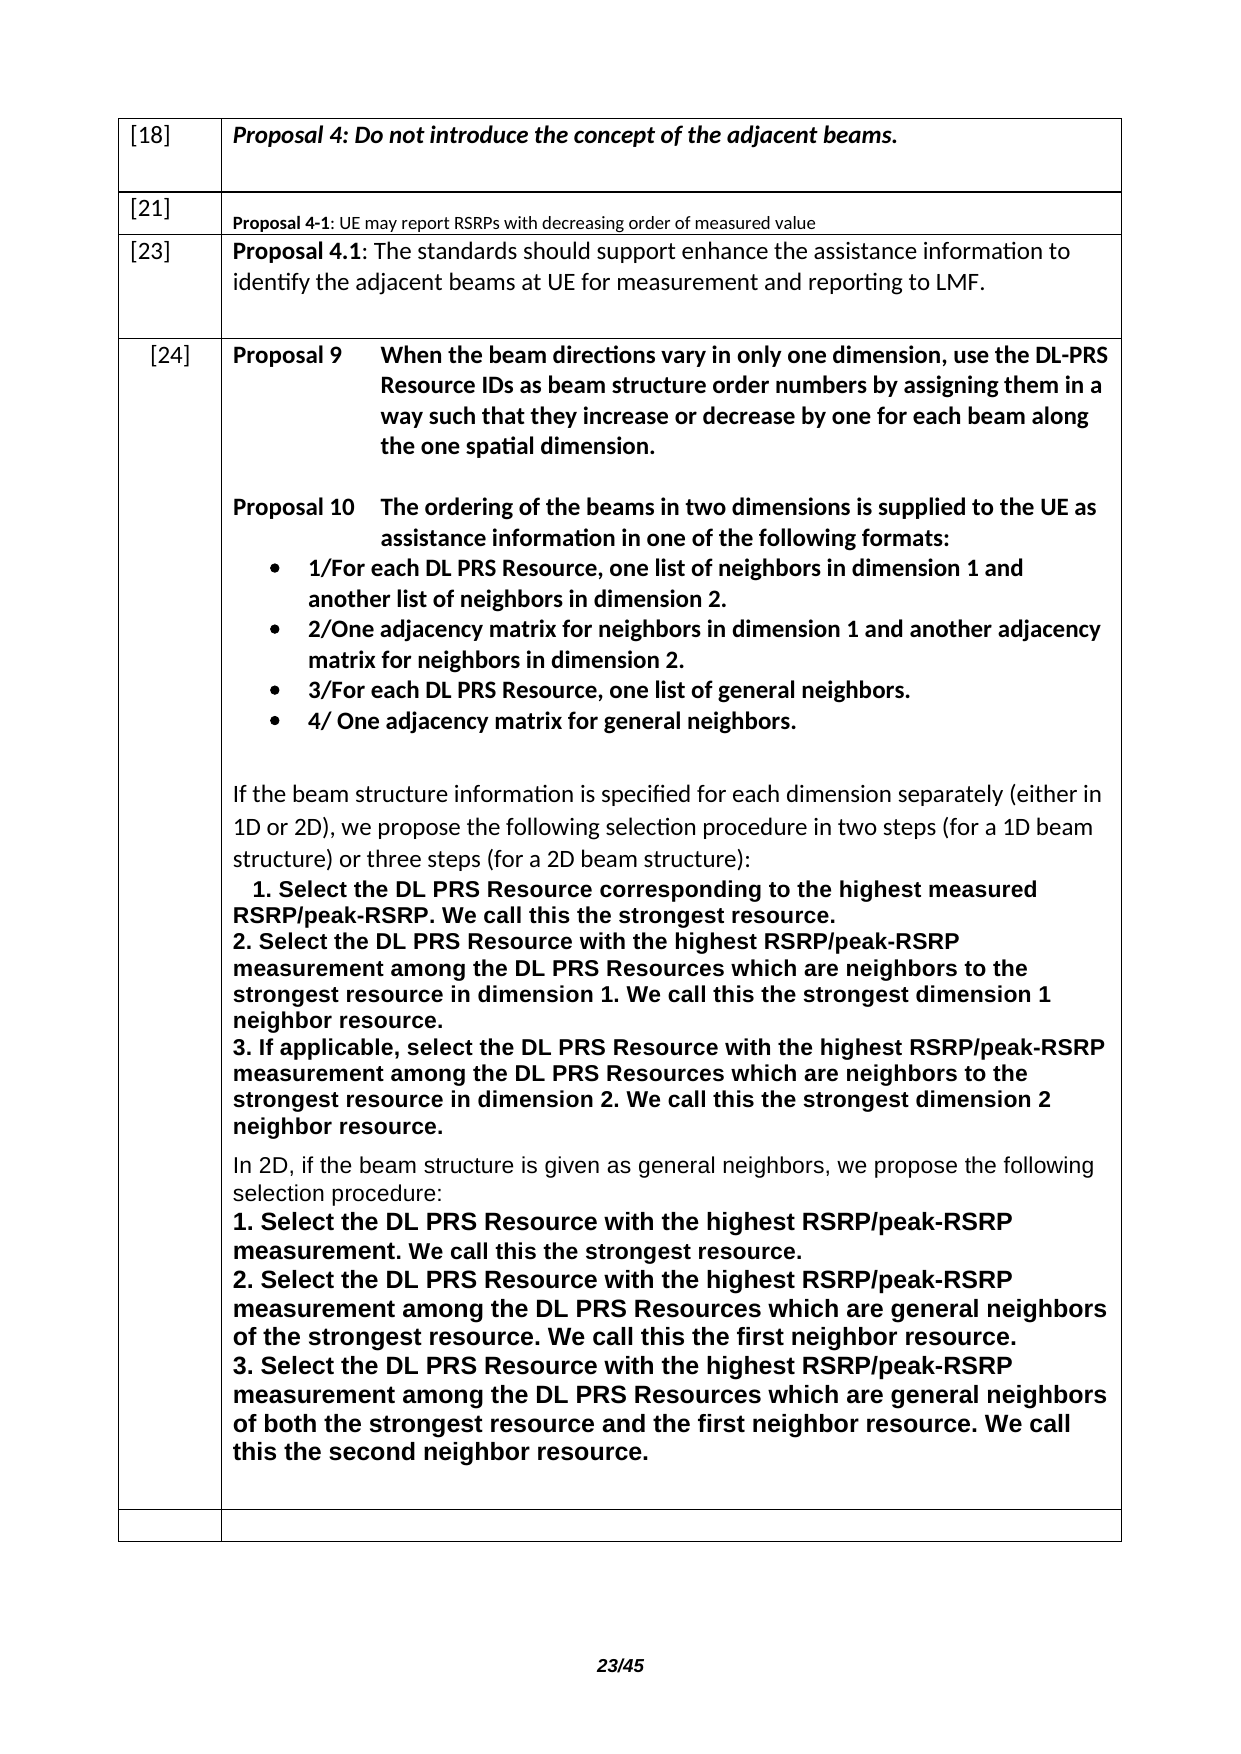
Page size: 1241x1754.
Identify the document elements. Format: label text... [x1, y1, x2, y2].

table_cell Proposal 4.1: The standards should support enhance the assistance information to identify the adjacent beams at UE for measurement and reporting to LMF. [222, 235, 1121, 338]
table_cell [222, 1510, 1121, 1541]
table_cell [119, 1510, 221, 1541]
table_cell [18] [119, 119, 221, 191]
table_cell Proposal 9 When the beam directions vary in only one dimension, use the DL-PRS Resource IDs as beam structure order numbers by assigning them in a way such that they increase or decrease by one for each beam along the one spatial dimension. Proposal 10 The ordering of the beams in two dimensions is supplied to the UE as assistance information in one of the following formats: 1/For each DL PRS Resource, one list of neighbors in dimension 1 and another list of neighbors in dimension 2. 2/One adjacency matrix for neighbors in dimension 1 and another adjacency matrix for neighbors in dimension 2. 3/For each DL PRS Resource, one list of general neighbors. 4/ One adjacency matrix for general neighbors. If the beam structure information is specified for each dimension separately (either in 1D or 2D), we propose the following selection procedure in two steps (for a 1D beam structure) or three steps (for a 2D beam structure): 1. Select the DL PRS Resource corresponding to the highest measured RSRP/peak-RSRP. We call this the strongest resource. 2. Select the DL PRS Resource with the highest RSRP/peak-RSRP measurement among the DL PRS Resources which are neighbors to the strongest resource in dimension 1. We call this the strongest dimension 1 neighbor resource. 3. If applicable, select the DL PRS Resource with the highest RSRP/peak-RSRP measurement among the DL PRS Resources which are neighbors to the strongest resource in dimension 2. We call this the strongest dimension 2 neighbor resource. In 2D, if the beam structure is given as general neighbors, we propose the following selection procedure: 1. Select the DL PRS Resource with the highest RSRP/peak-RSRP measurement. We call this the strongest resource. 2. Select the DL PRS Resource with the highest RSRP/peak-RSRP measurement among the DL PRS Resources which are general neighbors of the strongest resource. We call this the first neighbor resource. 3. Select the DL PRS Resource with the highest RSRP/peak-RSRP measurement among the DL PRS Resources which are general neighbors of both the strongest resource and the first neighbor resource. We call this the second neighbor resource. [222, 339, 1121, 1509]
table_cell [24] [119, 339, 221, 1509]
table_cell Proposal 4-1: UE may report RSRPs with decreasing order of measured value [222, 193, 1121, 234]
table_cell [23] [119, 235, 221, 338]
table_cell Proposal 4: Do not introduce the concept of the adjacent beams. [222, 119, 1121, 191]
table_cell [21] [119, 193, 221, 234]
